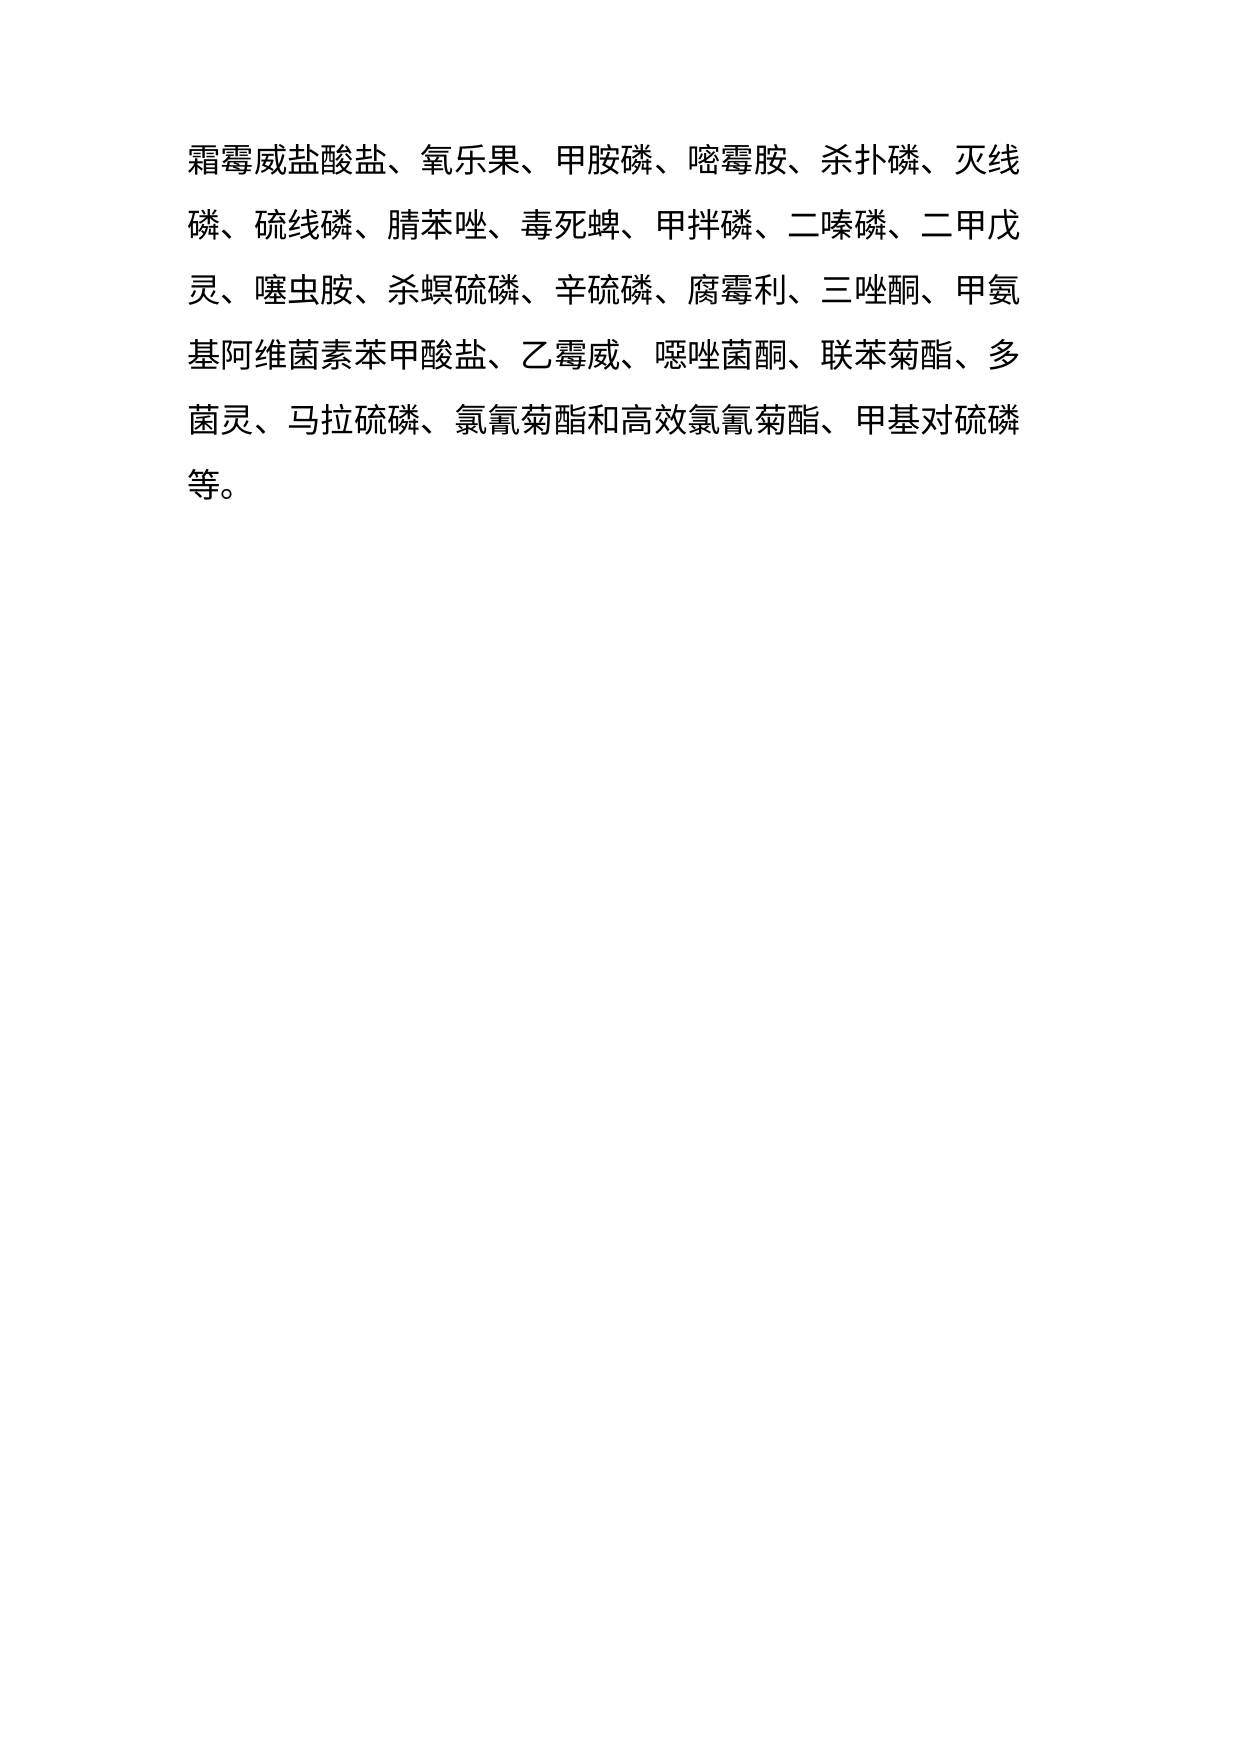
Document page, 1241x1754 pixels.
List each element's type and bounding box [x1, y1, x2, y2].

list [187, 125, 1053, 515]
